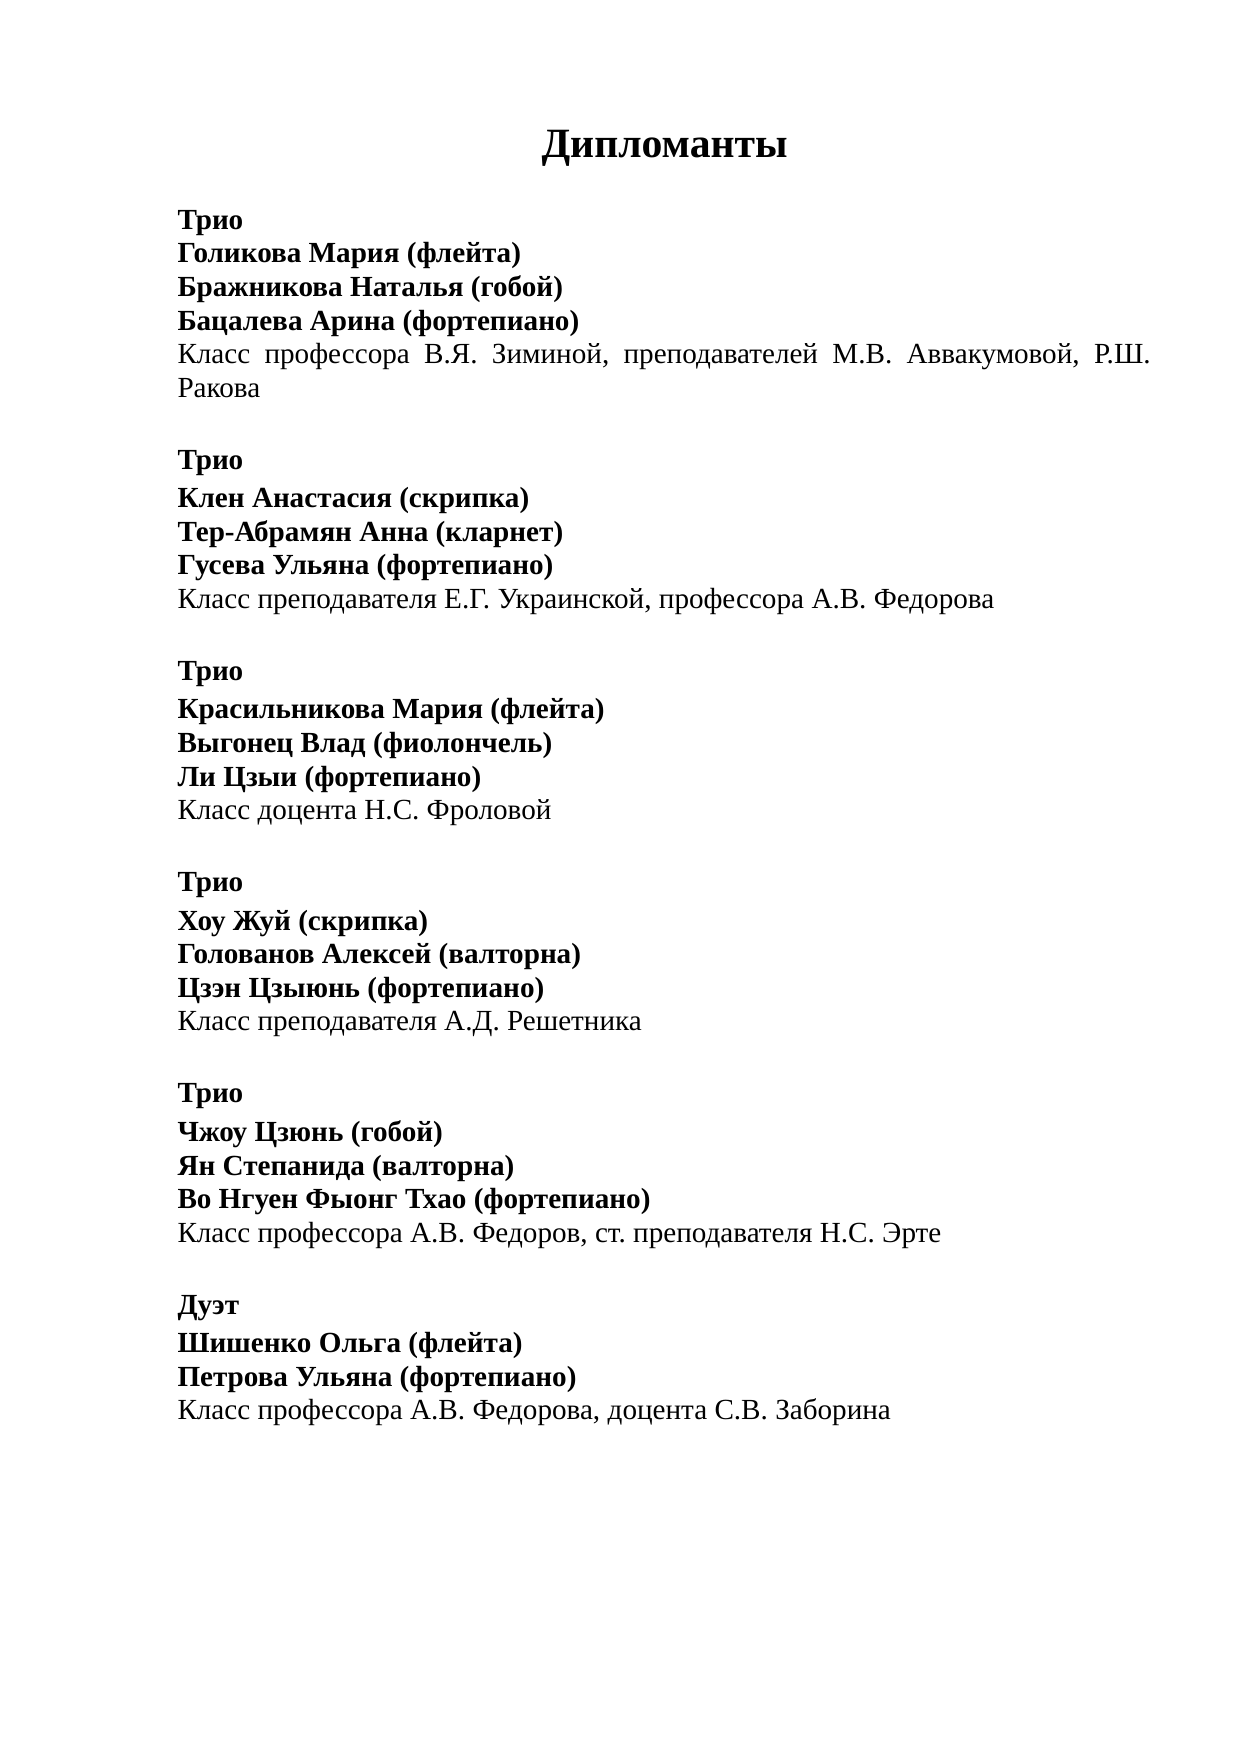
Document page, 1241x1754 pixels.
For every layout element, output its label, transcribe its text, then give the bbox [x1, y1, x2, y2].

text Дуэт [177, 1287, 1152, 1320]
text Выгонец Влад (фиолончель) [177, 725, 1152, 759]
text Красильникова Мария (флейта) [177, 692, 1152, 725]
text Гусева Ульяна (фортепиано) [177, 547, 1152, 581]
text Класс доцента Н.С. Фроловой [177, 792, 1152, 826]
text Хоу Жуй (скрипка) [177, 903, 1152, 936]
text Трио [177, 202, 1152, 236]
text Чжоу Цзюнь (гобой) [177, 1114, 1152, 1148]
text Класс профессора А.В. Федоров, ст. преподавателя Н.С. Эрте [177, 1215, 1152, 1248]
text Класс преподавателя А.Д. Решетника [177, 1003, 1152, 1037]
text Голованов Алексей (валторна) [177, 936, 1152, 970]
text Ян Степанида (валторна) [177, 1148, 1152, 1181]
text Ли Цзыи (фортепиано) [177, 759, 1152, 792]
text Трио [177, 442, 1152, 475]
text Трио [177, 864, 1152, 898]
text Голикова Мария (флейта) [177, 236, 1152, 269]
text Класс преподавателя Е.Г. Украинской, профессора А.В. Федорова [177, 581, 1152, 614]
text Петрова Ульяна (фортепиано) [177, 1359, 1152, 1392]
text Бражникова Наталья (гобой) [177, 269, 1152, 303]
text Тер-Абрамян Анна (кларнет) [177, 514, 1152, 547]
text Класс профессора В.Я. Зиминой, преподавателей М.В. Аввакумовой, Р.Ш. Ракова [177, 336, 1152, 403]
text Шишенко Ольга (флейта) [177, 1325, 1152, 1359]
text Трио [177, 1076, 1152, 1109]
text Дипломанты [177, 118, 1152, 166]
text Цзэн Цзыюнь (фортепиано) [177, 970, 1152, 1003]
text Бацалева Арина (фортепиано) [177, 303, 1152, 336]
text Во Нгуен Фыонг Тхао (фортепиано) [177, 1181, 1152, 1215]
text Класс профессора А.В. Федорова, доцента С.В. Заборина [177, 1392, 1152, 1426]
text Клен Анастасия (скрипка) [177, 480, 1152, 514]
text Трио [177, 653, 1152, 687]
